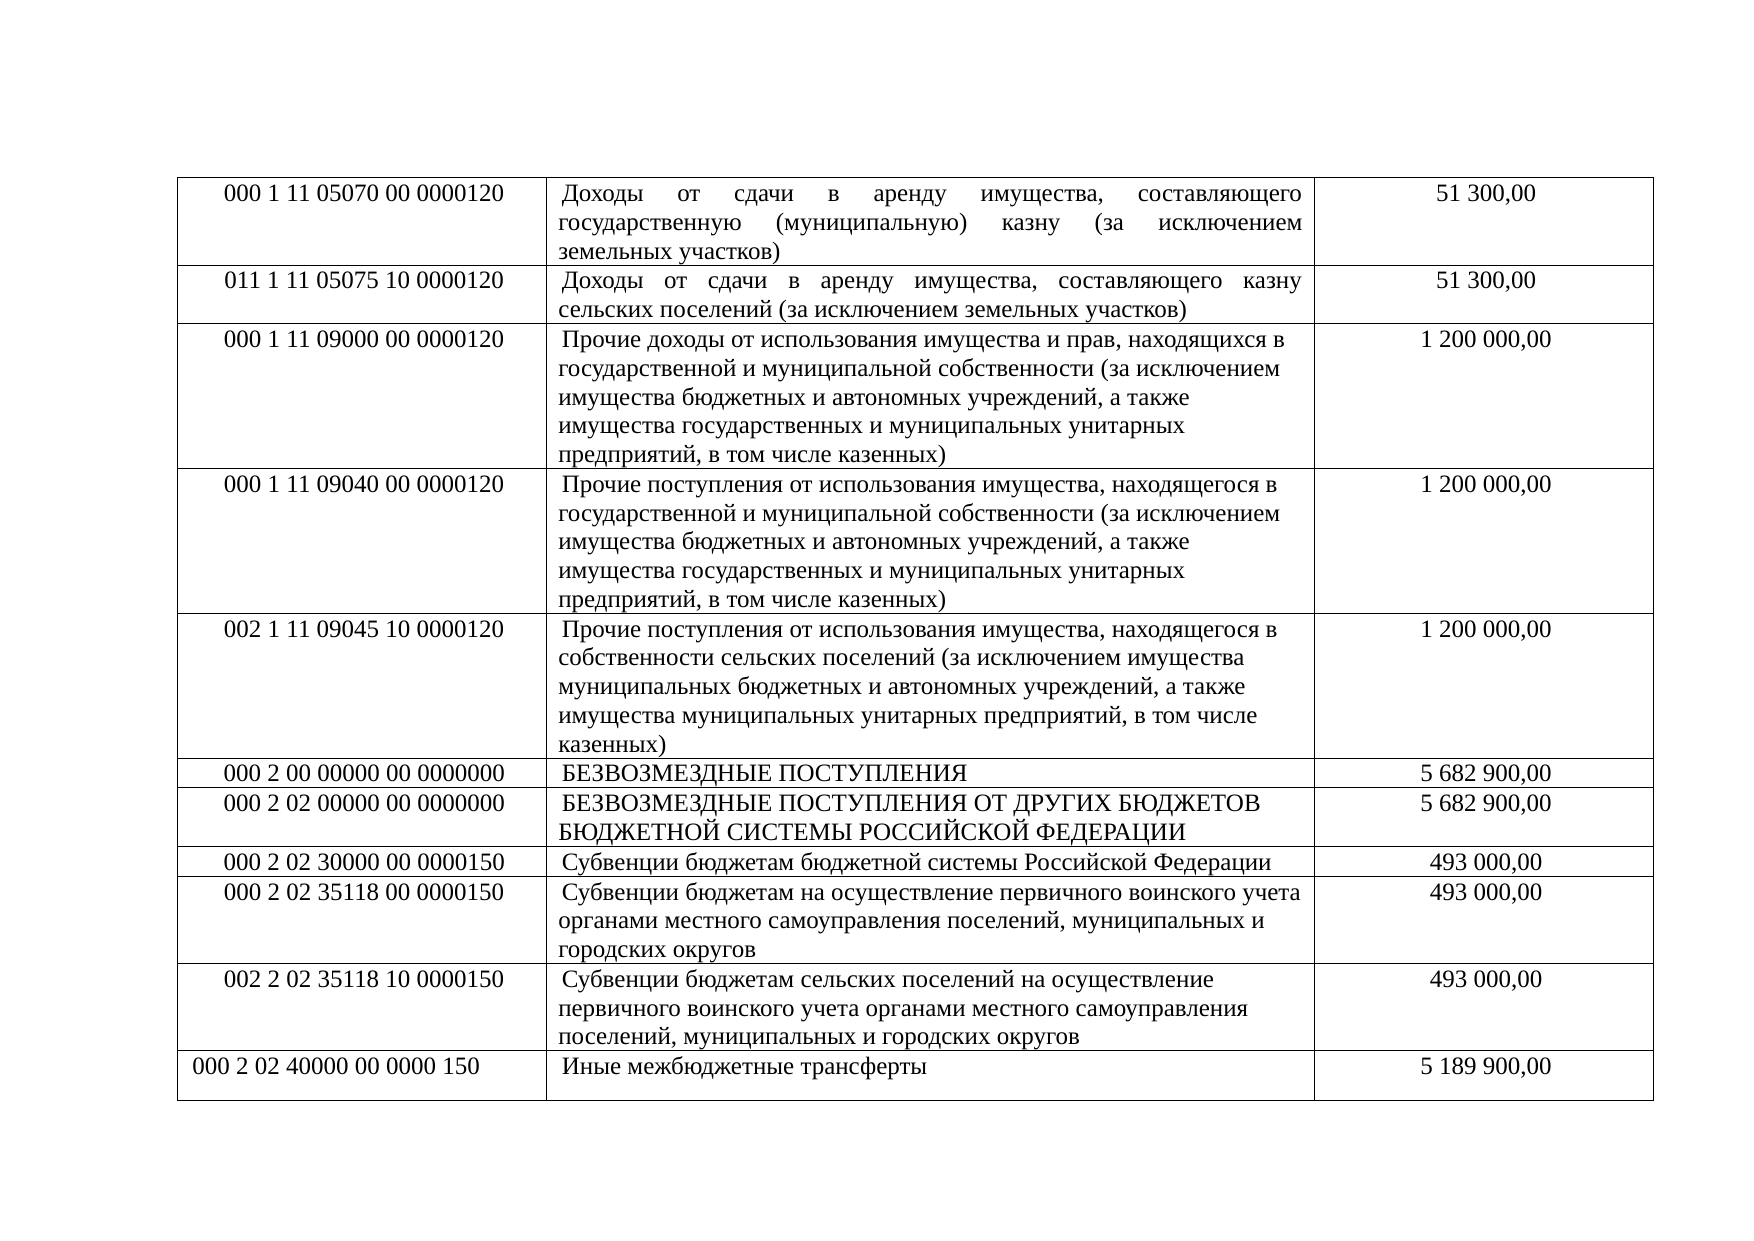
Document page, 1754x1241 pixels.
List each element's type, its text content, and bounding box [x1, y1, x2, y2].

table_cell 000 2 02 40000 00 0000 150 [178, 1051, 546, 1100]
table_cell 5 189 900,00 [1315, 1051, 1653, 1100]
table_cell 493 000,00 [1315, 847, 1653, 876]
table_cell 002 1 11 09045 10 0000120 [178, 614, 546, 757]
table_cell Прочие поступления от использования имущества, находящегося в собственности сельских поселений (за исключением имущества муниципальных бюджетных и автономных учреждений, а также имущества муниципальных унитарных предприятий, в том числе казенных) [547, 614, 1314, 757]
table_cell 1 200 000,00 [1315, 469, 1653, 613]
table_cell 493 000,00 [1315, 964, 1653, 1050]
table_cell 51 300,00 [1315, 178, 1653, 264]
table_cell БЕЗВОЗМЕЗДНЫЕ ПОСТУПЛЕНИЯ [547, 759, 1314, 787]
table_cell Субвенции бюджетам бюджетной системы Российской Федерации [547, 847, 1314, 876]
table_cell 5 682 900,00 [1315, 788, 1653, 846]
table_cell 000 1 11 09000 00 0000120 [178, 324, 546, 468]
table_cell 011 1 11 05075 10 0000120 [178, 266, 546, 323]
table_cell Прочие поступления от использования имущества, находящегося в государственной и муниципальной собственности (за исключением имущества бюджетных и автономных учреждений, а также имущества государственных и муниципальных унитарных предприятий, в том числе казенных) [547, 469, 1314, 613]
table_cell 000 2 00 00000 00 0000000 [178, 759, 546, 787]
table_cell 000 2 02 35118 00 0000150 [178, 877, 546, 963]
table_cell Иные межбюджетные трансферты [547, 1051, 1314, 1100]
table_cell Прочие доходы от использования имущества и прав, находящихся в государственной и муниципальной собственности (за исключением имущества бюджетных и автономных учреждений, а также имущества государственных и муниципальных унитарных предприятий, в том числе казенных) [547, 324, 1314, 468]
table_cell 000 1 11 09040 00 0000120 [178, 469, 546, 613]
table_cell 002 2 02 35118 10 0000150 [178, 964, 546, 1050]
table_cell Доходы от сдачи в аренду имущества, составляющего государственную (муниципальную) казну (за исключением земельных участков) [547, 178, 1314, 264]
table_cell 000 2 02 00000 00 0000000 [178, 788, 546, 846]
table_cell 5 682 900,00 [1315, 759, 1653, 787]
table_cell БЕЗВОЗМЕЗДНЫЕ ПОСТУПЛЕНИЯ ОТ ДРУГИХ БЮДЖЕТОВ БЮДЖЕТНОЙ СИСТЕМЫ РОССИЙСКОЙ ФЕДЕРАЦИИ [547, 788, 1314, 846]
table_cell 000 1 11 05070 00 0000120 [178, 178, 546, 264]
table_cell Субвенции бюджетам сельских поселений на осуществление первичного воинского учета органами местного самоуправления поселений, муниципальных и городских округов [547, 964, 1314, 1050]
table_cell 1 200 000,00 [1315, 324, 1653, 468]
table_cell Доходы от сдачи в аренду имущества, составляющего казну сельских поселений (за исключением земельных участков) [547, 266, 1314, 323]
table_cell 493 000,00 [1315, 877, 1653, 963]
table_cell 1 200 000,00 [1315, 614, 1653, 757]
table_cell Субвенции бюджетам на осуществление первичного воинского учета органами местного самоуправления поселений, муниципальных и городских округов [547, 877, 1314, 963]
table_cell 000 2 02 30000 00 0000150 [178, 847, 546, 876]
table_cell 51 300,00 [1315, 266, 1653, 323]
